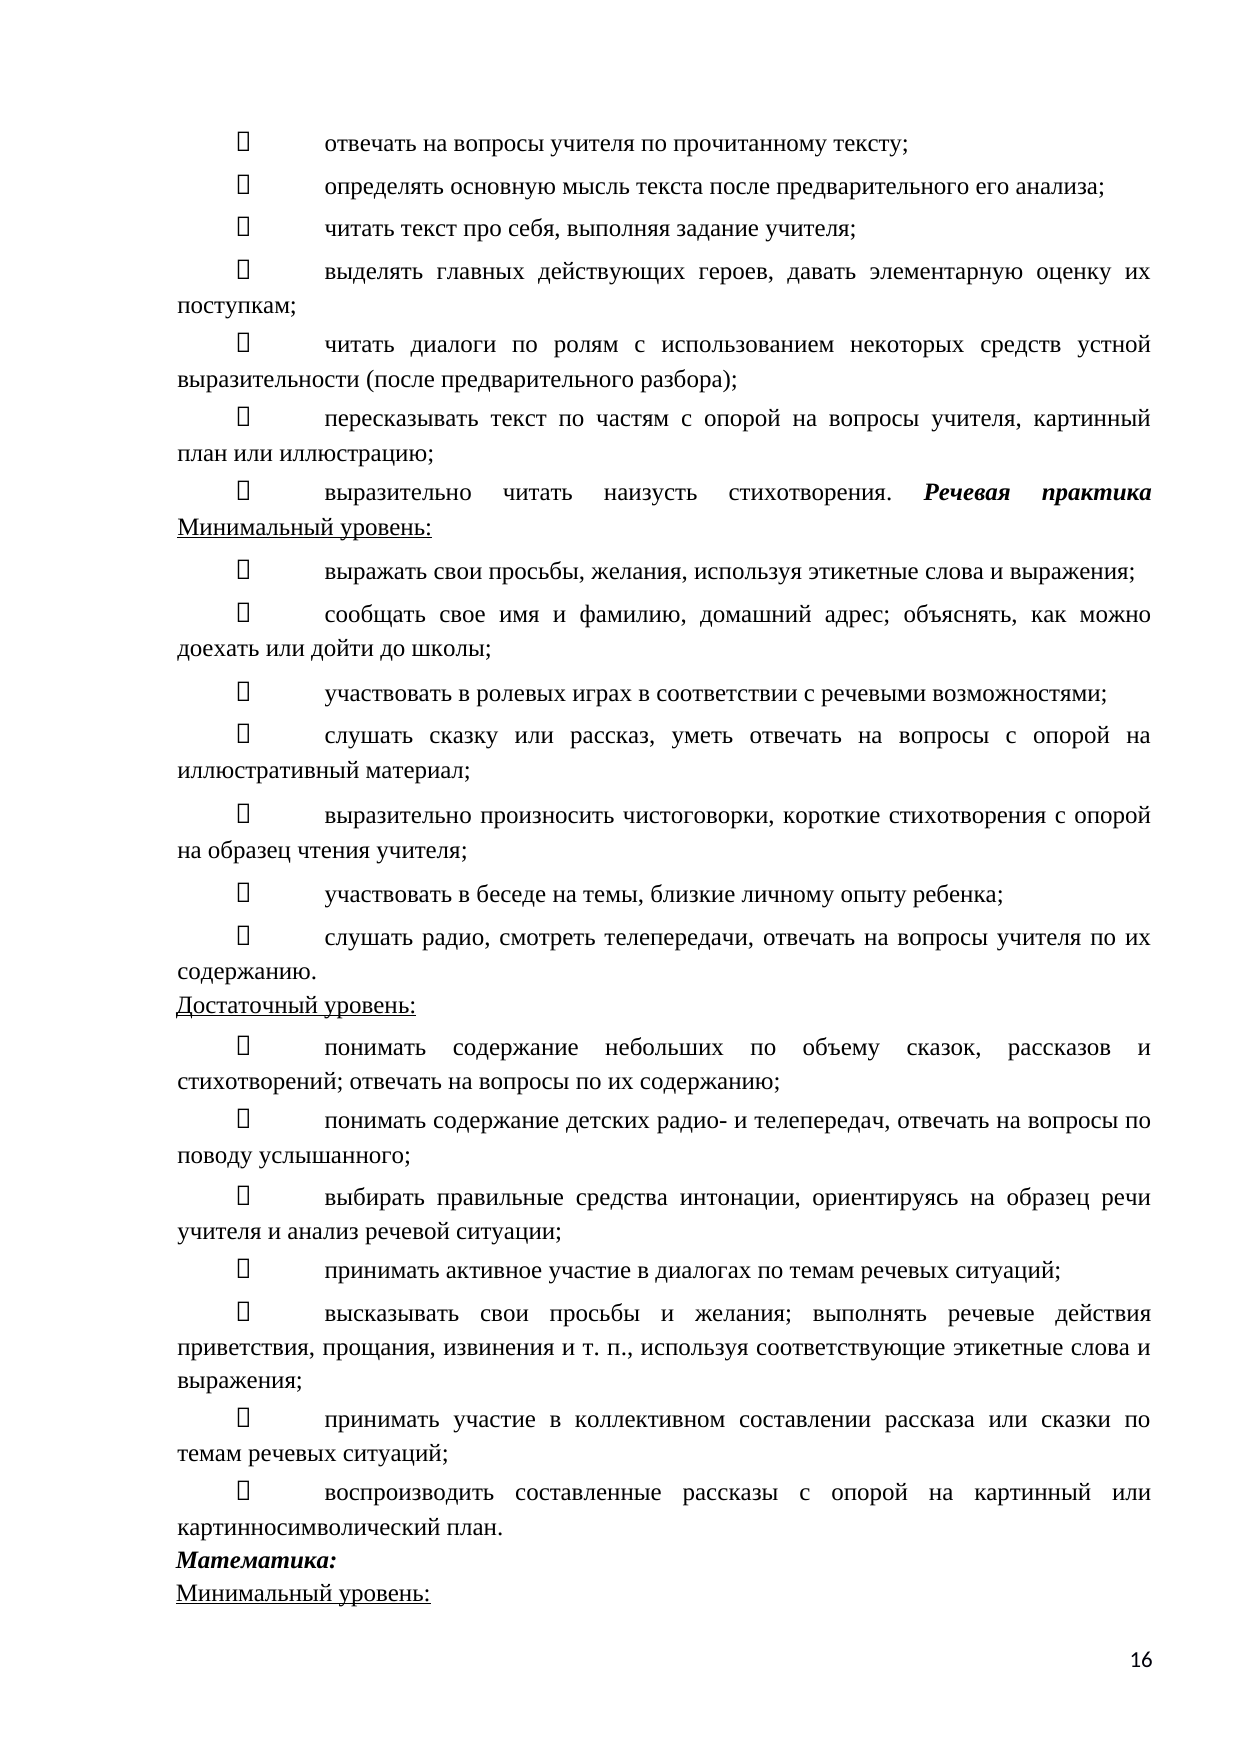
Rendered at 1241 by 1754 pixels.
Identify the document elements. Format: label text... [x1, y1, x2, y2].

list выразительно читать наизусть стихотворения. Речевая практика Минимальный уровень: [177, 471, 1152, 541]
text Математика: [176, 1546, 1153, 1574]
list понимать содержание детских радио- и телепередач, отвечать на вопросы по поводу услышанного; [177, 1100, 1152, 1169]
list выражать свои просьбы, желания, используя этикетные слова и выражения; [177, 551, 1152, 588]
list понимать содержание небольших по объему сказок, рассказов и стихотворений; отвечать на вопросы по их содержанию; [177, 1026, 1152, 1095]
list участвовать в беседе на темы, близкие личному опыту ребенка; [177, 874, 1152, 911]
list пересказывать текст по частям с опорой на вопросы учителя, картинный план или иллюстрацию; [177, 398, 1152, 467]
list выразительно произносить чистоговорки, короткие стихотворения с опорой на образец чтения учителя; [177, 794, 1152, 863]
list отвечать на вопросы учителя по прочитанному тексту; [177, 123, 1152, 159]
list участвовать в ролевых играх в соответствии с речевыми возможностями; [177, 672, 1152, 709]
list определять основную мысль текста после предварительного его анализа; [177, 165, 1152, 202]
text Минимальный уровень: [176, 1578, 1144, 1607]
list выделять главных действующих героев, давать элементарную оценку их поступкам; [177, 250, 1152, 319]
list читать диалоги по ролям с использованием некоторых средств устной выразительности (после предварительного разбора); [177, 324, 1152, 393]
list принимать участие в коллективном составлении рассказа или сказки по темам речевых ситуаций; [177, 1398, 1152, 1467]
list высказывать свои просьбы и желания; выполнять речевые действия приветствия, прощания, извинения и т. п., используя соответствующие этикетные слова и выражения; [177, 1292, 1152, 1393]
list читать текст про себя, выполняя задание учителя; [177, 208, 1152, 244]
list выбирать правильные средства интонации, ориентируясь на образец речи учителя и анализ речевой ситуации; [177, 1176, 1152, 1245]
list принимать активное участие в диалогах по темам речевых ситуаций; [177, 1250, 1152, 1287]
list слушать радио, смотреть телепередачи, отвечать на вопросы учителя по их содержанию. [177, 916, 1152, 985]
text Достаточный уровень: [176, 990, 1144, 1019]
list воспроизводить составленные рассказы с опорой на картинный или картинносимволический план. [177, 1472, 1152, 1541]
list сообщать свое имя и фамилию, домашний адрес; объяснять, как можно доехать или дойти до школы; [177, 593, 1152, 662]
list слушать сказку или рассказ, уметь отвечать на вопросы с опорой на иллюстративный материал; [177, 715, 1152, 784]
